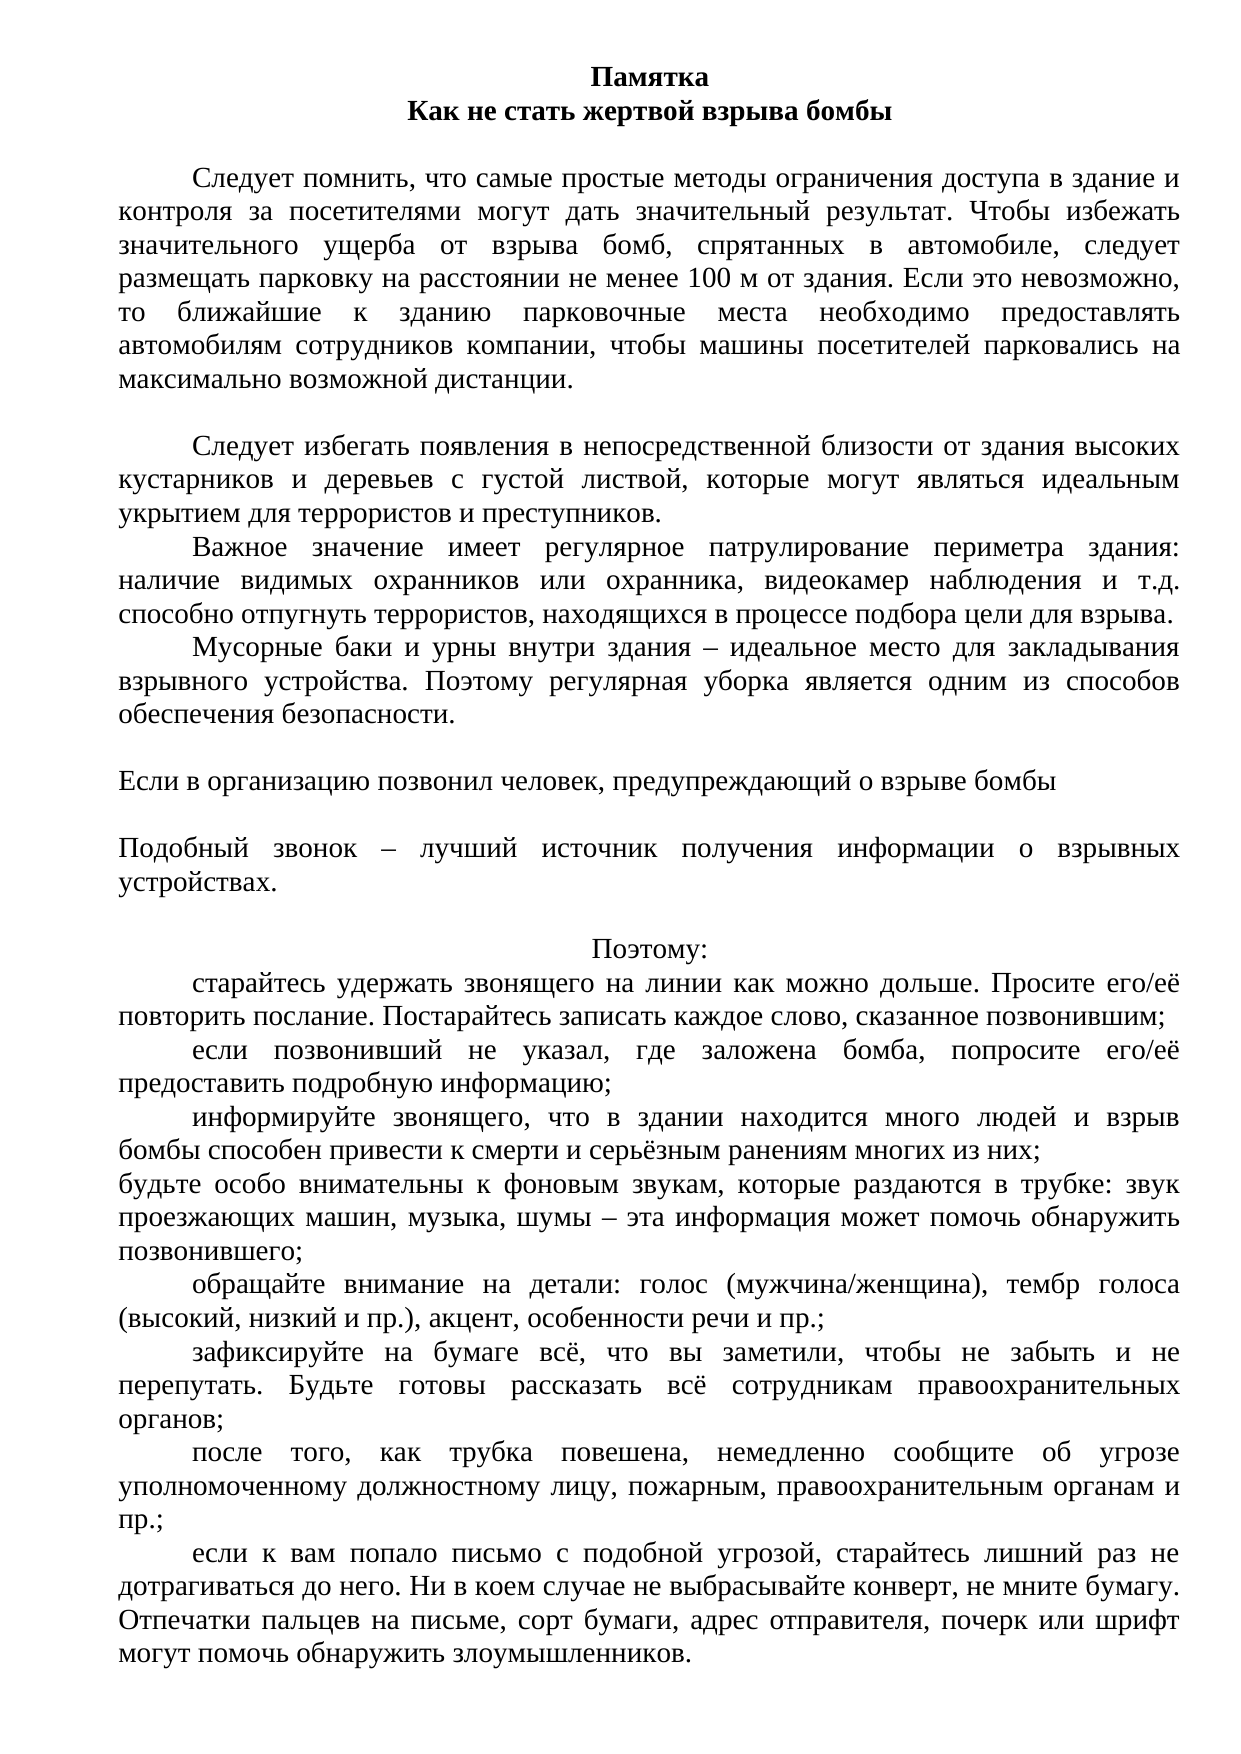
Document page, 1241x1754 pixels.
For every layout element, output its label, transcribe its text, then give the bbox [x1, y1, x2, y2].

text если к вам попало письмо с подобной угрозой, старайтесь лишний раз не дотрагиваться до него. Ни в коем случае не выбрасывайте конверт, не мните бумагу. Отпечатки пальцев на письме, сорт бумаги, адрес отправителя, почерк или шрифт могут помочь обнаружить злоумышленников. [118, 1535, 1181, 1669]
text Мусорные баки и урны внутри здания – идеальное место для закладывания взрывного устройства. Поэтому регулярная уборка является одним из способов обеспечения безопасности. [118, 629, 1181, 730]
text зафиксируйте на бумаге всё, что вы заметили, чтобы не забыть и не перепутать. Будьте готовы рассказать всё сотрудникам правоохранительных органов; [118, 1334, 1181, 1434]
text Подобный звонок – лучший источник получения информации о взрывных устройствах. [118, 831, 1181, 898]
text старайтесь удержать звонящего на линии как можно дольше. Просите его/её повторить послание. Постарайтесь записать каждое слово, сказанное позвонившим; [118, 965, 1181, 1032]
text будьте особо внимательны к фоновым звукам, которые раздаются в трубке: звук проезжающих машин, музыка, шумы – эта информация может помочь обнаружить позвонившего; [118, 1166, 1181, 1267]
text информируйте звонящего, что в здании находится много людей и взрыв бомбы способен привести к смерти и серьёзным ранениям многих из них; [118, 1099, 1181, 1166]
text Если в организацию позвонил человек, предупреждающий о взрыве бомбы [118, 763, 1181, 797]
text Следует избегать появления в непосредственной близости от здания высоких кустарников и деревьев с густой листвой, которые могут являться идеальным укрытием для террористов и преступников. [118, 428, 1181, 529]
text если позвонивший не указал, где заложена бомба, попросите его/её предоставить подробную информацию; [118, 1032, 1181, 1099]
text Следует помнить, что самые простые методы ограничения доступа в здание и контроля за посетителями могут дать значительный результат. Чтобы избежать значительного ущерба от взрыва бомб, спрятанных в автомобиле, следует размещать парковку на расстоянии не менее 100 м от здания. Если это невозможно, то ближайшие к зданию парковочные места необходимо предоставлять автомобилям сотрудников компании, чтобы машины посетителей парковались на максимально возможной дистанции. [118, 160, 1181, 394]
text Важное значение имеет регулярное патрулирование периметра здания: наличие видимых охранников или охранника, видеокамер наблюдения и т.д. способно отпугнуть террористов, находящихся в процессе подбора цели для взрыва. [118, 529, 1181, 629]
text после того, как трубка повешена, немедленно сообщите об угрозе уполномоченному должностному лицу, пожарным, правоохранительным органам и пр.; [118, 1434, 1181, 1535]
text Памятка [118, 59, 1181, 93]
text Поэтому: [118, 931, 1181, 965]
text Как не стать жертвой взрыва бомбы [118, 93, 1181, 126]
text обращайте внимание на детали: голос (мужчина/женщина), тембр голоса (высокий, низкий и пр.), акцент, особенности речи и пр.; [118, 1267, 1181, 1334]
